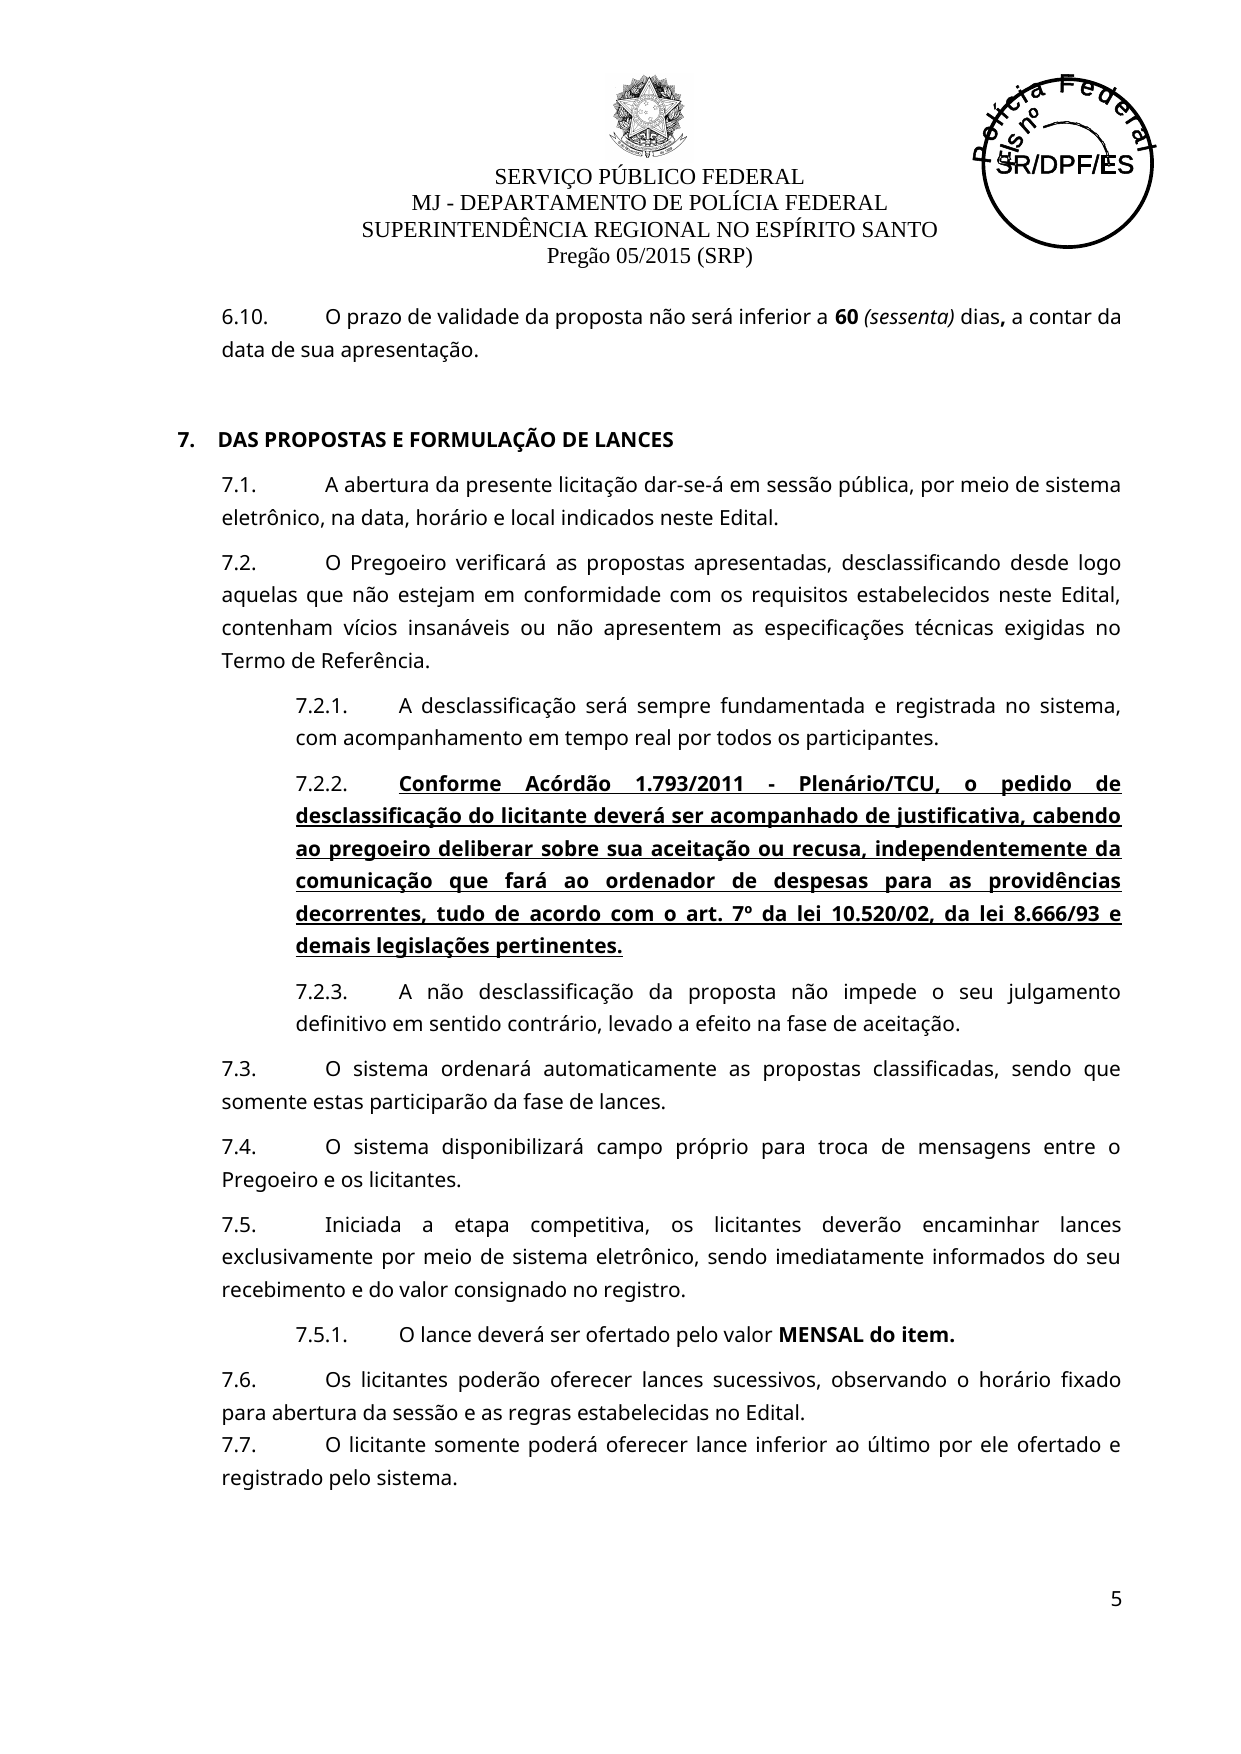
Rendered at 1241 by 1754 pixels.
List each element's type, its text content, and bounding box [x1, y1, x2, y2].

list Iniciada a etapa competitiva, os licitantes deverão encaminhar lances exclusivamente por meio de sistema eletrônico, sendo imediatamente informados do seu recebimento e do valor consignado no registro. [221, 1210, 1122, 1303]
list Conforme Acórdão 1.793/2011 - Plenário/TCU, o pedido de desclassificação do licitante deverá ser acompanhado de justificativa, cabendo ao pregoeiro deliberar sobre sua aceitação ou recusa, independentemente da comunicação que fará ao ordenador de despesas para as providências decorrentes, tudo de acordo com o art. 7º da lei 10.520/02, da lei 8.666/93 e demais legislações pertinentes. [295, 769, 1122, 825]
list DAS PROPOSTAS E FORMULAÇÃO DE LANCES [177, 425, 1122, 454]
list O sistema ordenará automaticamente as propostas classificadas, sendo que somente estas participarão da fase de lances. [221, 1054, 1122, 1116]
list Conforme Acórdão 1.793/2011 - Plenário/TCU, o pedido de desclassificação do licitante deverá ser acompanhado de justificativa, cabendo ao pregoeiro deliberar sobre sua aceitação ou recusa, independentemente da comunicação que fará ao ordenador de despesas para as providências decorrentes, tudo de acordo com o art. 7º da lei 10.520/02, da lei 8.666/93 e demais legislações pertinentes. [295, 924, 1122, 960]
list O prazo de validade da proposta não será inferior a 60 (sessenta) dias, a contar da data de sua apresentação. [221, 302, 1122, 363]
list A desclassificação será sempre fundamentada e registrada no sistema, com acompanhamento em tempo real por todos os participantes. [295, 691, 1122, 752]
list A não desclassificação da proposta não impede o seu julgamento definitivo em sentido contrário, levado a efeito na fase de aceitação. [295, 977, 1122, 1038]
list O sistema disponibilizará campo próprio para troca de mensagens entre o Pregoeiro e os licitantes. [221, 1132, 1122, 1193]
list O Pregoeiro verificará as propostas apresentadas, desclassificando desde logo aquelas que não estejam em conformidade com os requisitos estabelecidos neste Edital, contenham vícios insanáveis ou não apresentem as especificações técnicas exigidas no Termo de Referência. [221, 548, 1122, 674]
list Conforme Acórdão 1.793/2011 - Plenário/TCU, o pedido de desclassificação do licitante deverá ser acompanhado de justificativa, cabendo ao pregoeiro deliberar sobre sua aceitação ou recusa, independentemente da comunicação que fará ao ordenador de despesas para as providências decorrentes, tudo de acordo com o art. 7º da lei 10.520/02, da lei 8.666/93 e demais legislações pertinentes. [295, 826, 1122, 858]
list A abertura da presente licitação dar-se-á em sessão pública, por meio de sistema eletrônico, na data, horário e local indicados neste Edital. [221, 470, 1122, 531]
list O lance deverá ser ofertado pelo valor MENSAL do item. [295, 1320, 1122, 1349]
list Os licitantes poderão oferecer lances sucessivos, observando o horário fixado para abertura da sessão e as regras estabelecidas no Edital. [221, 1365, 1122, 1426]
list Conforme Acórdão 1.793/2011 - Plenário/TCU, o pedido de desclassificação do licitante deverá ser acompanhado de justificativa, cabendo ao pregoeiro deliberar sobre sua aceitação ou recusa, independentemente da comunicação que fará ao ordenador de despesas para as providências decorrentes, tudo de acordo com o art. 7º da lei 10.520/02, da lei 8.666/93 e demais legislações pertinentes. [295, 859, 1122, 891]
list O licitante somente poderá oferecer lance inferior ao último por ele ofertado e registrado pelo sistema. [221, 1431, 1122, 1492]
list Conforme Acórdão 1.793/2011 - Plenário/TCU, o pedido de desclassificação do licitante deverá ser acompanhado de justificativa, cabendo ao pregoeiro deliberar sobre sua aceitação ou recusa, independentemente da comunicação que fará ao ordenador de despesas para as providências decorrentes, tudo de acordo com o art. 7º da lei 10.520/02, da lei 8.666/93 e demais legislações pertinentes. [295, 892, 1122, 923]
picture [605, 73, 695, 163]
